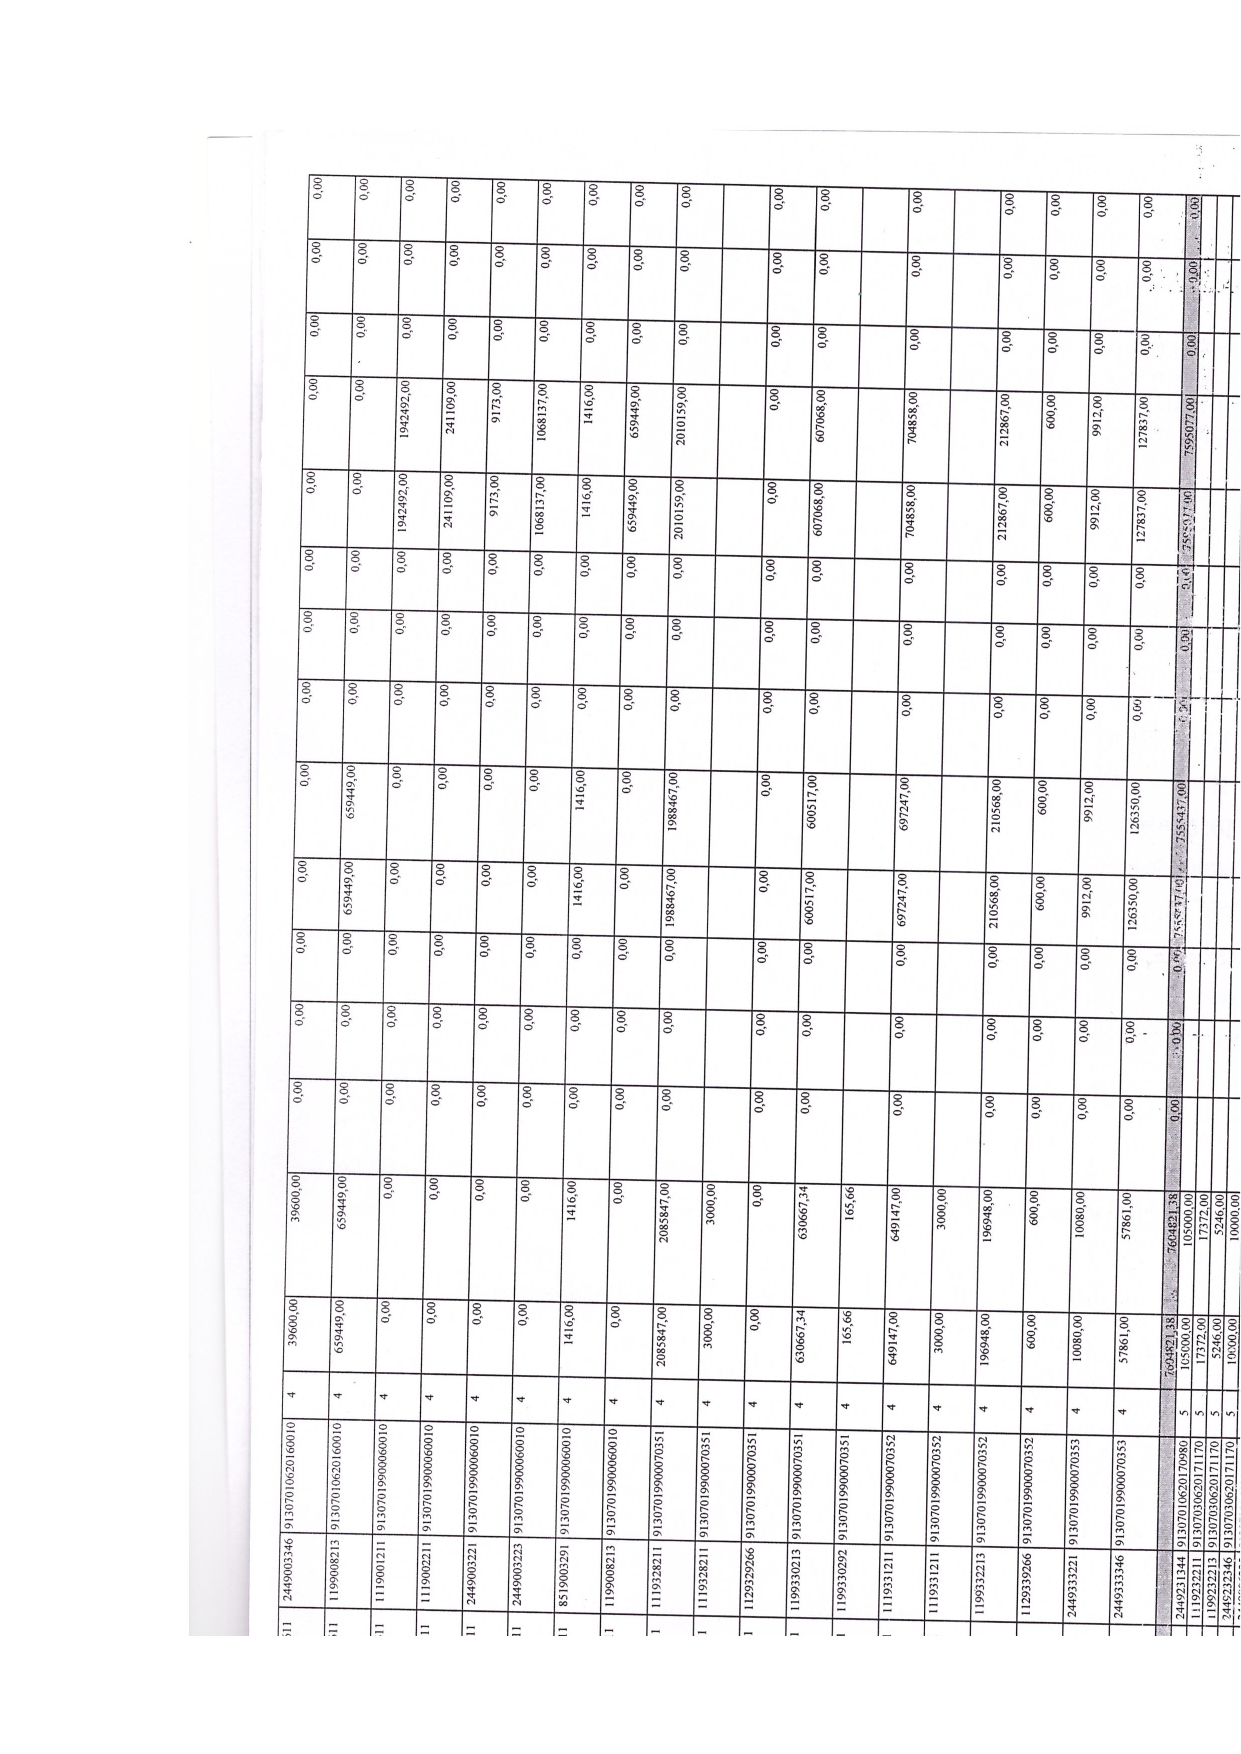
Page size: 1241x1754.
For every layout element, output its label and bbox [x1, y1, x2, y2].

picture [177, 118, 1241, 1636]
